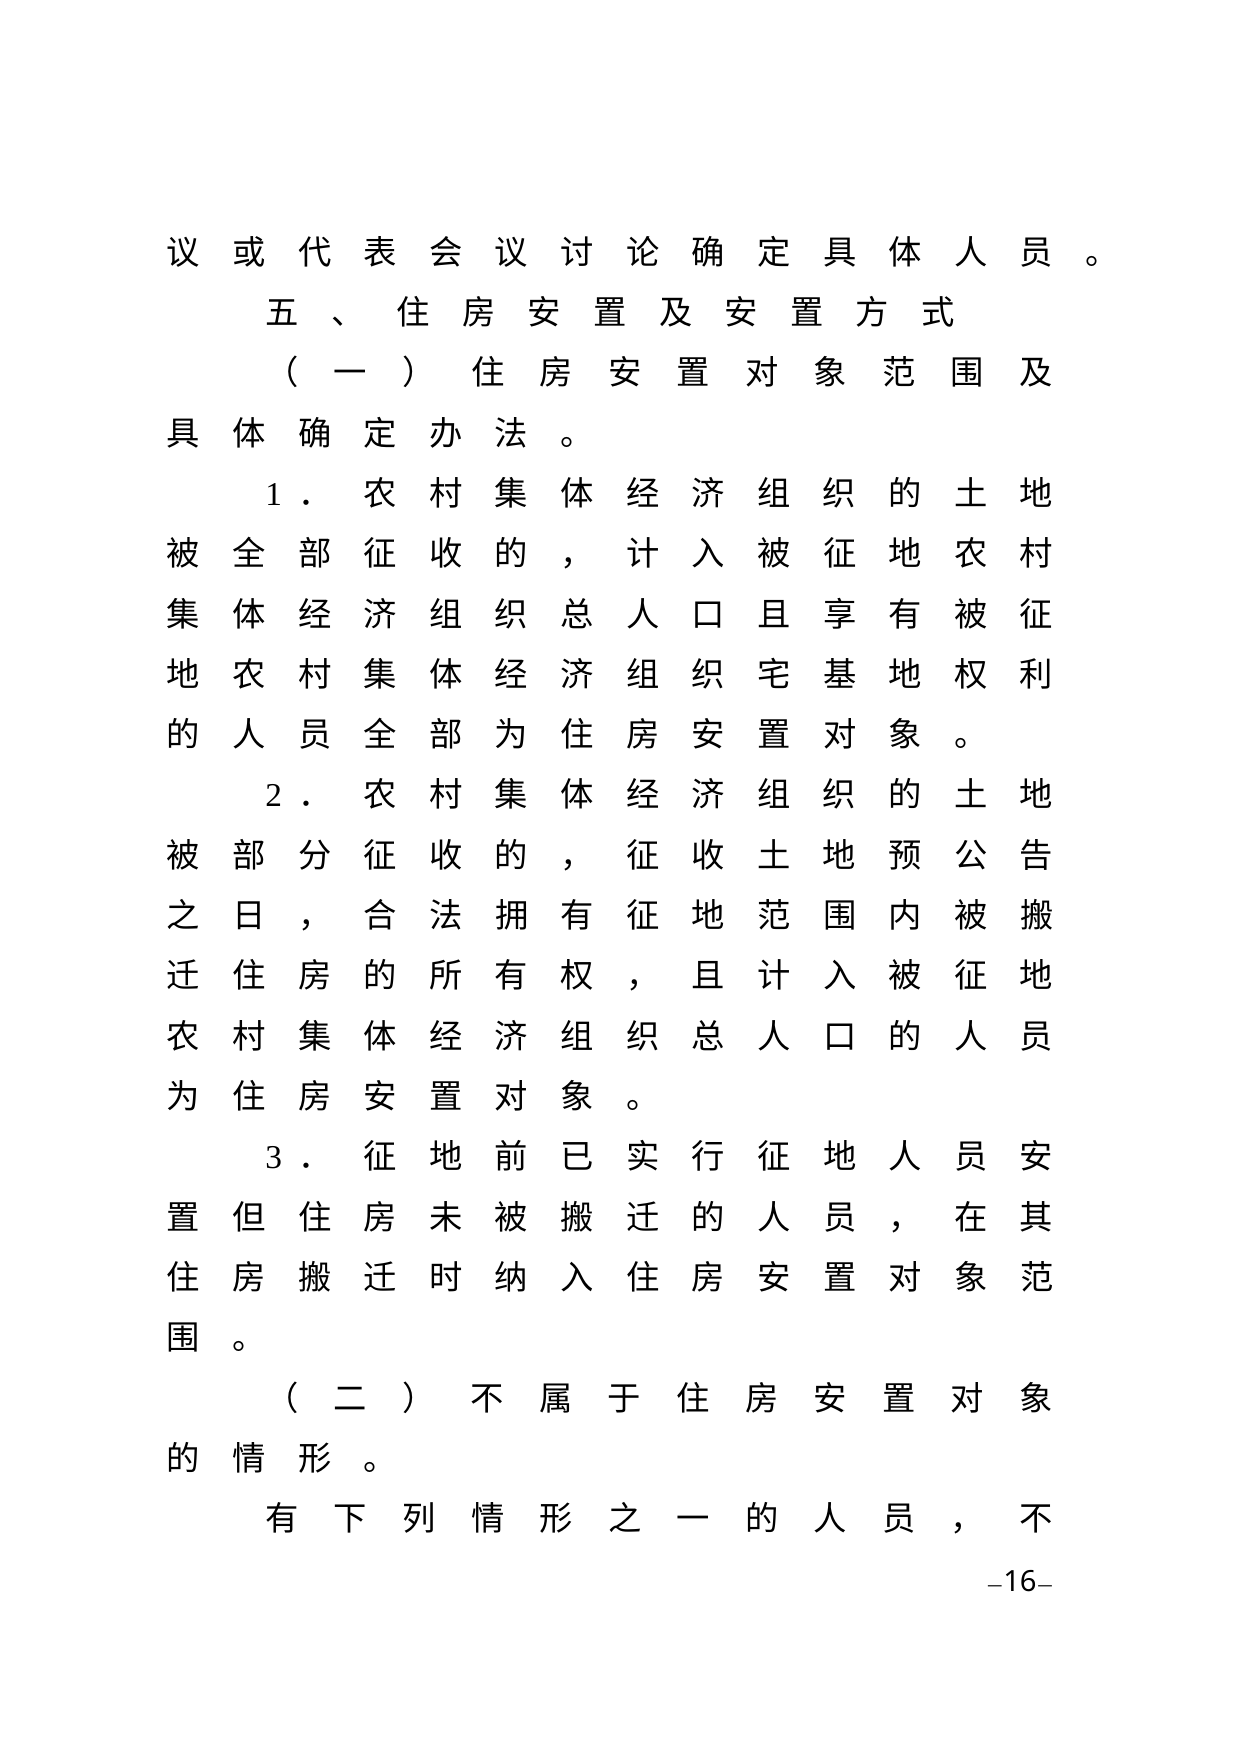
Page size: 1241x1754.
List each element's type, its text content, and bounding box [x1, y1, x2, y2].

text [167, 219, 1085, 280]
text （一）住房安置对象范围及具体确定办法。 [167, 340, 1085, 461]
text 五、住房安置及安置方式 [167, 280, 1085, 340]
text 3．征地前已实行征地人员安置但住房未被搬迁的人员，在其住房搬迁时纳入住房安置对象范围。 [167, 1124, 1085, 1365]
text 2．农村集体经济组织的土地被部分征收的，征收土地预公告之日，合法拥有征地范围内被搬迁住房的所有权，且计入被征地农村集体经济组织总人口的人员为住房安置对象。 [167, 762, 1085, 1124]
text （二）不属于住房安置对象的情形。 [167, 1365, 1085, 1486]
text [167, 1486, 1085, 1546]
text 1．农村集体经济组织的土地被全部征收的，计入被征地农村集体经济组织总人口且享有被征地农村集体经济组织宅基地权利的人员全部为住房安置对象。 [167, 461, 1085, 762]
